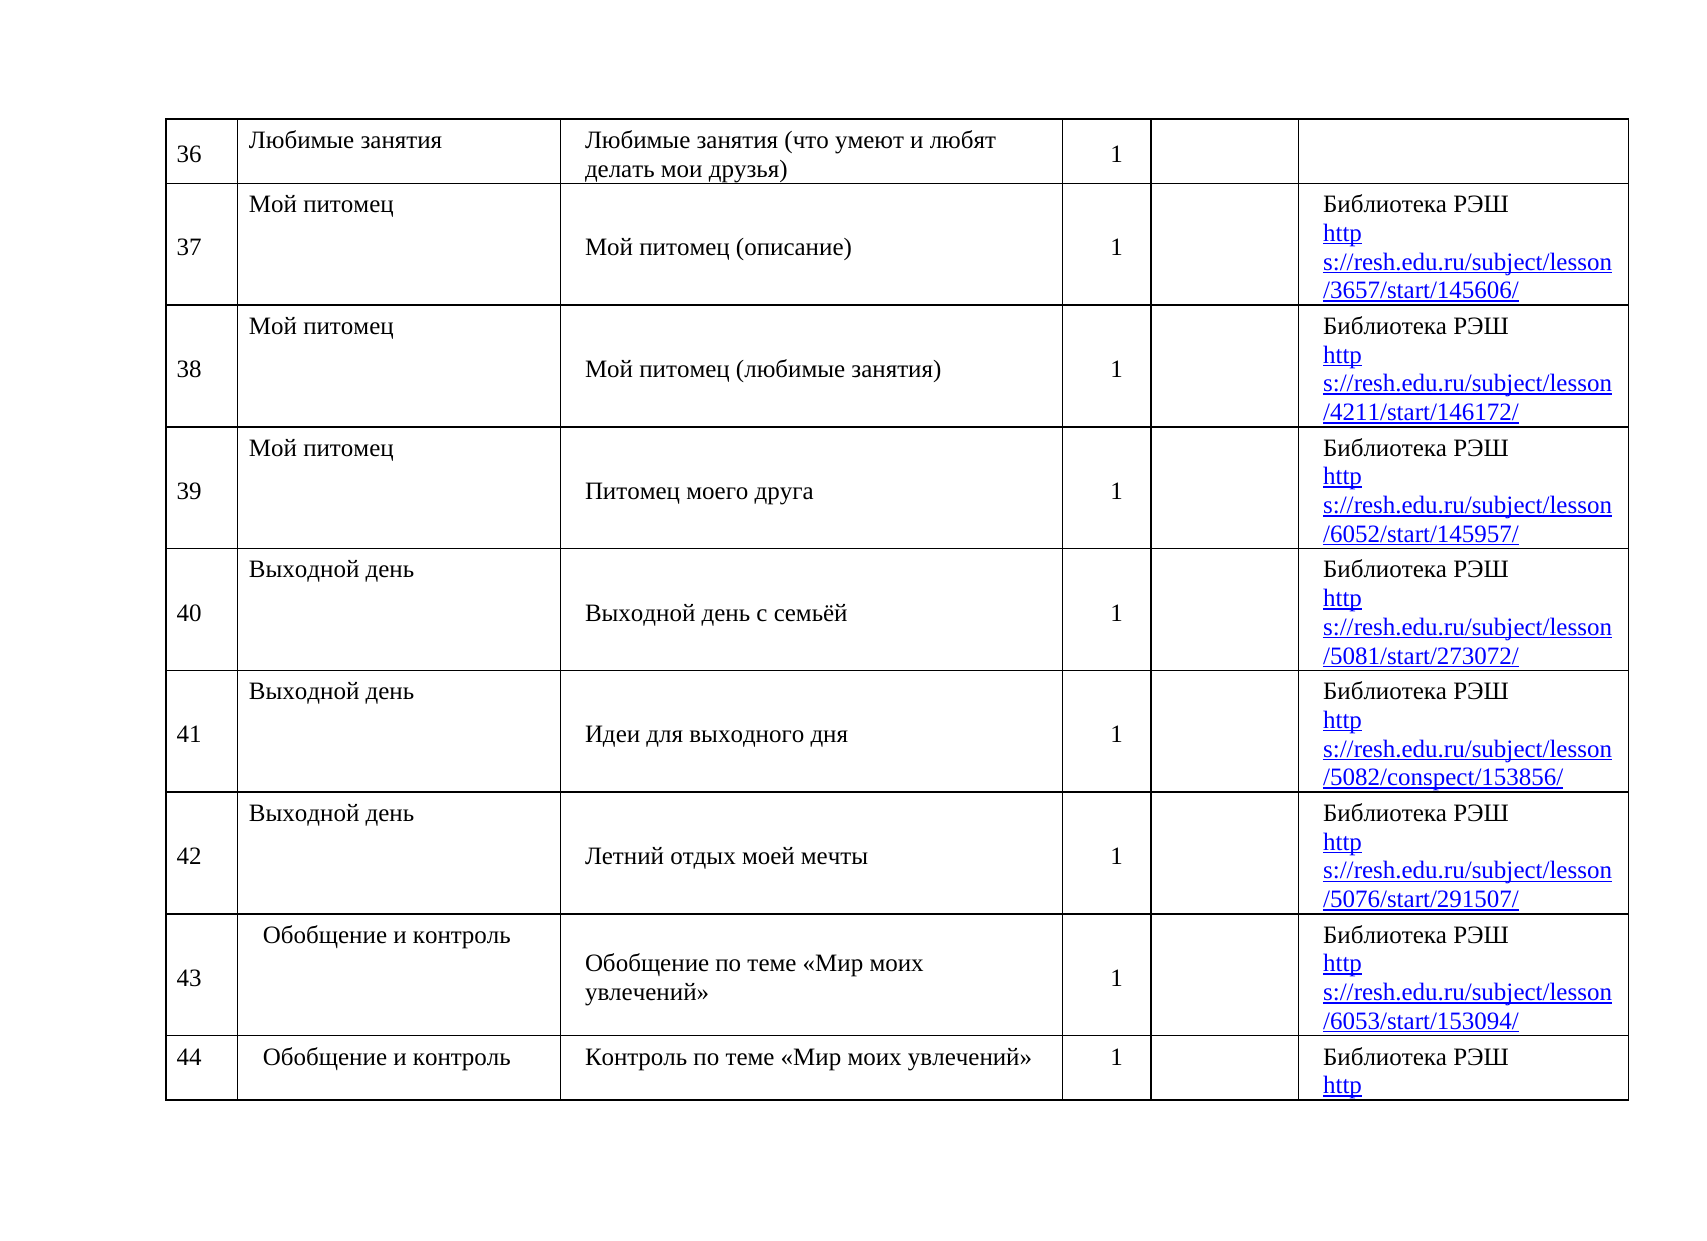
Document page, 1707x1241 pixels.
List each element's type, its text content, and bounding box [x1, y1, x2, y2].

table_cell 1 [1063, 306, 1150, 426]
table_cell 44 [167, 1036, 237, 1099]
table_cell Питомец моего друга [561, 428, 1062, 548]
table_cell [1152, 915, 1298, 1035]
table_cell Любимые занятия [238, 120, 560, 182]
table_cell [1152, 671, 1298, 791]
table_cell Выходной день [238, 671, 560, 791]
table_cell 40 [167, 549, 237, 669]
table_cell Библиотека РЭШ https://resh.edu.ru/subject/lesson/6053/start/153094/ [1299, 915, 1628, 1035]
table_cell Библиотека РЭШ https://resh.edu.ru/subject/lesson/4211/start/146172/ [1299, 306, 1628, 426]
table_cell Библиотека РЭШ https://resh.edu.ru/subject/lesson/6052/start/145957/ [1299, 428, 1628, 548]
table_cell 39 [167, 428, 237, 548]
table_cell 1 [1063, 120, 1150, 182]
table_cell 1 [1063, 793, 1150, 913]
table_cell Мой питомец [238, 428, 560, 548]
table_cell 1 [1063, 549, 1150, 669]
table_cell [1152, 1036, 1298, 1099]
table_cell [1299, 120, 1628, 182]
table_cell Библиотека РЭШ https://resh.edu.ru/subject/lesson/5076/start/291507/ [1299, 793, 1628, 913]
table_cell 1 [1063, 915, 1150, 1035]
table_cell Летний отдых моей мечты [561, 793, 1062, 913]
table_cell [1299, 1036, 1628, 1099]
table_cell Библиотека РЭШ https://resh.edu.ru/subject/lesson/5081/start/273072/ [1299, 549, 1628, 669]
table_cell Обобщение и контроль [238, 915, 560, 1035]
table_cell 38 [167, 306, 237, 426]
table_cell 1 [1063, 428, 1150, 548]
table_cell Мой питомец [238, 306, 560, 426]
table_cell Любимые занятия (что умеют и любят делать мои друзья) [561, 120, 1062, 182]
table_cell 1 [1063, 671, 1150, 791]
table_cell 42 [167, 793, 237, 913]
table_cell [1152, 428, 1298, 548]
table_cell 36 [167, 120, 237, 182]
table_cell Мой питомец (описание) [561, 184, 1062, 304]
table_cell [561, 1036, 1062, 1099]
table_cell Мой питомец (любимые занятия) [561, 306, 1062, 426]
table_cell 43 [167, 915, 237, 1035]
table_cell Обобщение по теме «Мир моих увлечений» [561, 915, 1062, 1035]
table_cell Мой питомец [238, 184, 560, 304]
table_cell Идеи для выходного дня [561, 671, 1062, 791]
table_cell Библиотека РЭШ https://resh.edu.ru/subject/lesson/3657/start/145606/ [1299, 184, 1628, 304]
table_cell [1152, 793, 1298, 913]
table_cell [1152, 120, 1298, 182]
table_cell [1152, 549, 1298, 669]
table_cell [1152, 184, 1298, 304]
table_cell Библиотека РЭШ https://resh.edu.ru/subject/lesson/5082/conspect/153856/ [1299, 671, 1628, 791]
table_cell [1152, 306, 1298, 426]
table_cell Выходной день [238, 793, 560, 913]
table_cell Выходной день [238, 549, 560, 669]
table_cell 37 [167, 184, 237, 304]
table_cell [238, 1036, 560, 1099]
table_cell 1 [1063, 1036, 1150, 1099]
table_cell Выходной день с семьёй [561, 549, 1062, 669]
table_cell 1 [1063, 184, 1150, 304]
table_cell 41 [167, 671, 237, 791]
